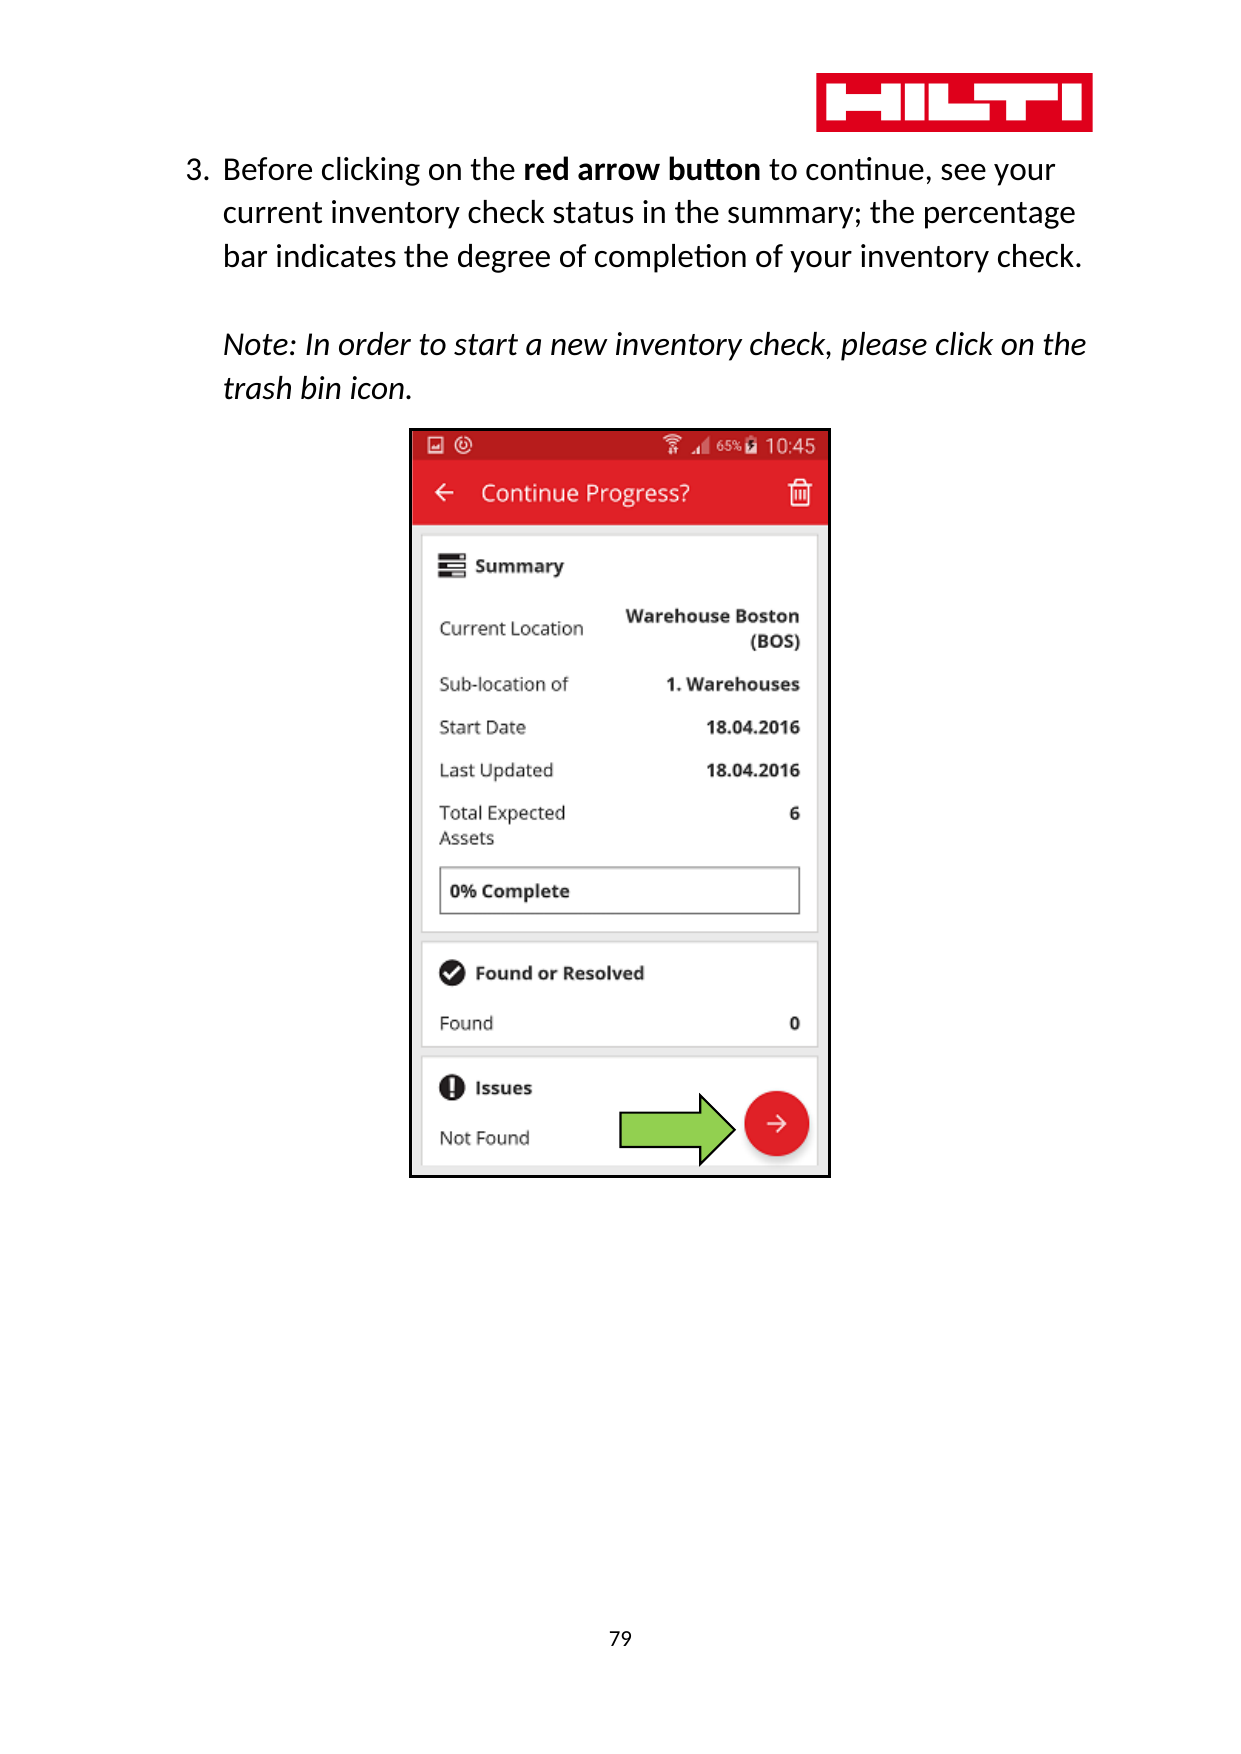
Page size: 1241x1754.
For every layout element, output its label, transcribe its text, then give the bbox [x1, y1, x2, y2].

picture [816, 73, 1093, 132]
list Note: In order to start a new inventory check, please click on the trash bin icon. [223, 323, 1093, 408]
picture [412, 431, 828, 1175]
list Before clicking on the red arrow button to continue, see your current inventory check status in the summary; the percentage bar indicates the degree of completion of your inventory check. [185, 148, 1093, 276]
